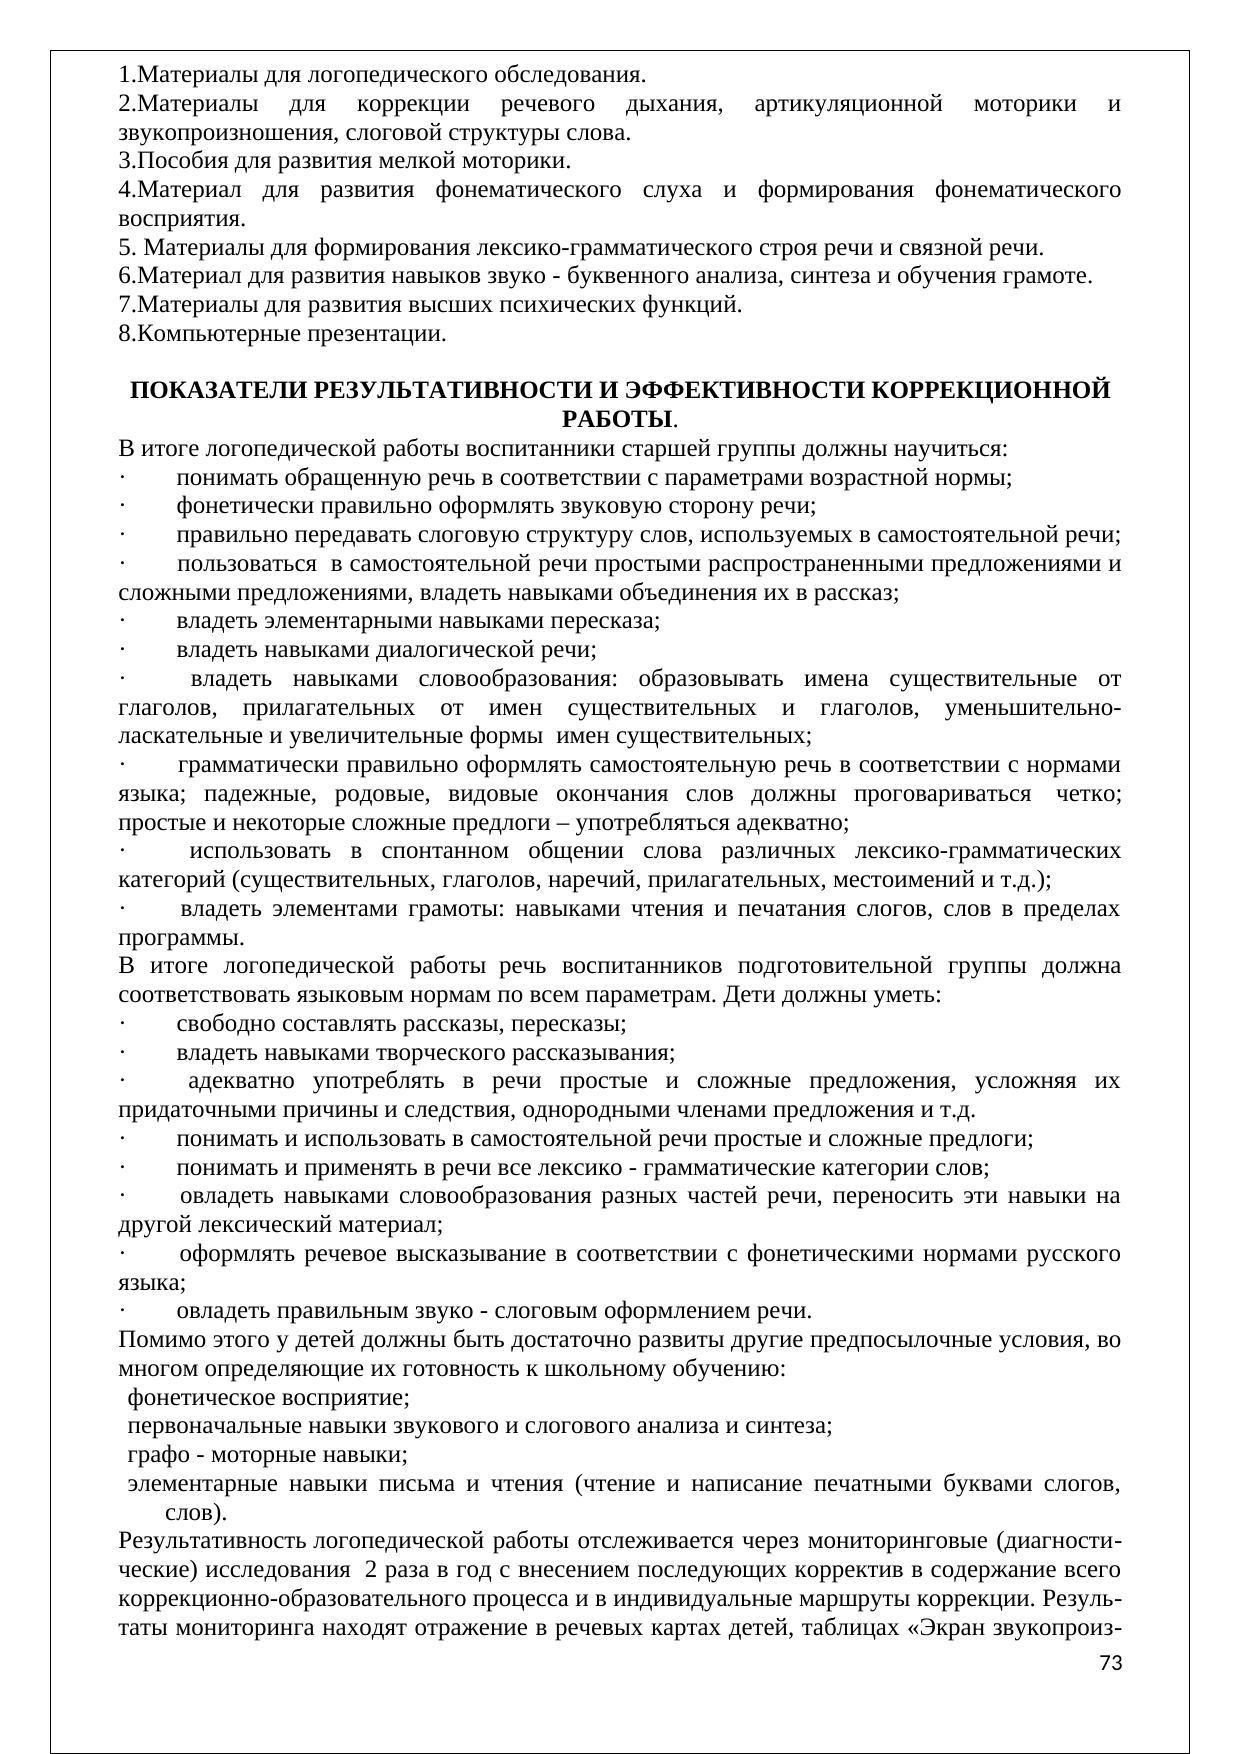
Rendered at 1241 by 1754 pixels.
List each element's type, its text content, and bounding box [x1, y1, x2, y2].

text В итоге логопедической работы речь воспитанников подготовительной группы должна соответствовать языковым нормам по всем параметрам. Дети должны уметь: [118, 950, 1122, 1008]
text · свободно составлять рассказы, пересказы; [118, 1008, 1122, 1037]
text 3.Пособия для развития мелкой моторики. [118, 145, 1122, 174]
text · понимать и применять в речи все лексико - грамматические категории слов; [118, 1152, 1122, 1180]
text ПОКАЗАТЕЛИ РЕЗУЛЬТАТИВНОСТИ И ЭФФЕКТИВНОСТИ КОРРЕКЦИОННОЙ РАБОТЫ. [118, 375, 1122, 433]
text · понимать обращенную речь в соответствии с параметрами возрастной нормы; [118, 462, 1122, 490]
text 2.Материалы для коррекции речевого дыхания, артикуляционной моторики и звукопроизношения, слоговой структуры слова. [118, 88, 1122, 145]
text 5. Материалы для формирования лексико-грамматического строя речи и связной речи. [118, 232, 1122, 260]
text · использовать в спонтанном общении слова различных лексико-грамматических категорий (существительных, глаголов, наречий, прилагательных, местоимений и т.д.); [118, 835, 1122, 893]
text графо - моторные навыки; [127, 1439, 1122, 1468]
text · владеть навыками диалогической речи; [118, 634, 1122, 663]
text фонетическое восприятие; [127, 1382, 1122, 1410]
text В итоге логопедической работы воспитанники старшей группы должны научиться: [118, 433, 1122, 462]
text · владеть элементарными навыками пересказа; [118, 605, 1122, 634]
text · пользоваться в самостоятельной речи простыми распространенными предложениями и сложными предложениями, владеть навыками объединения их в рассказ; [118, 548, 1122, 605]
text первоначальные навыки звукового и слогового анализа и синтеза; [127, 1410, 1122, 1439]
text · овладеть правильным звуко - слоговым оформлением речи. [118, 1295, 1122, 1324]
text · овладеть навыками словообразования разных частей речи, переносить эти навыки на другой лексический материал; [118, 1180, 1122, 1238]
text · оформлять речевое высказывание в соответствии с фонетическими нормами русского языка; [118, 1238, 1122, 1295]
text 7.Материалы для развития высших психических функций. [118, 289, 1122, 318]
text · фонетически правильно оформлять звуковую сторону речи; [118, 490, 1122, 519]
text · адекватно употреблять в речи простые и сложные предложения, усложняя их придаточными причины и следствия, однородными членами предложения и т.д. [118, 1065, 1122, 1123]
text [118, 1525, 1122, 1640]
text · владеть элементами грамоты: навыками чтения и печатания слогов, слов в пределах программы. [118, 893, 1122, 950]
text · владеть навыками словообразования: образовывать имена существительные от глаголов, прилагательных от имен существительных и глаголов, уменьшительно-ласкательные и увеличительные формы имен существительных; [118, 663, 1122, 749]
text 8.Компьютерные презентации. [118, 318, 1122, 347]
text · грамматически правильно оформлять самостоятельную речь в соответствии с нормами языка; падежные, родовые, видовые окончания слов должны проговариваться четко; простые и некоторые сложные предлоги – употребляться адекватно; [118, 749, 1122, 835]
text · владеть навыками творческого рассказывания; [118, 1037, 1122, 1065]
text элементарные навыки письма и чтения (чтение и написание печатными буквами слогов, слов). [127, 1468, 1122, 1525]
text 4.Материал для развития фонематического слуха и формирования фонематического восприятия. [118, 174, 1122, 232]
text 6.Материал для развития навыков звуко - буквенного анализа, синтеза и обучения грамоте. [118, 260, 1122, 289]
text · понимать и использовать в самостоятельной речи простые и сложные предлоги; [118, 1123, 1122, 1152]
text · правильно передавать слоговую структуру слов, используемых в самостоятельной речи; [118, 519, 1122, 548]
text 1.Материалы для логопедического обследования. [118, 59, 1122, 88]
text Помимо этого у детей должны быть достаточно развиты другие предпосылочные условия, во многом определяющие их готовность к школьному обучению: [118, 1324, 1122, 1382]
